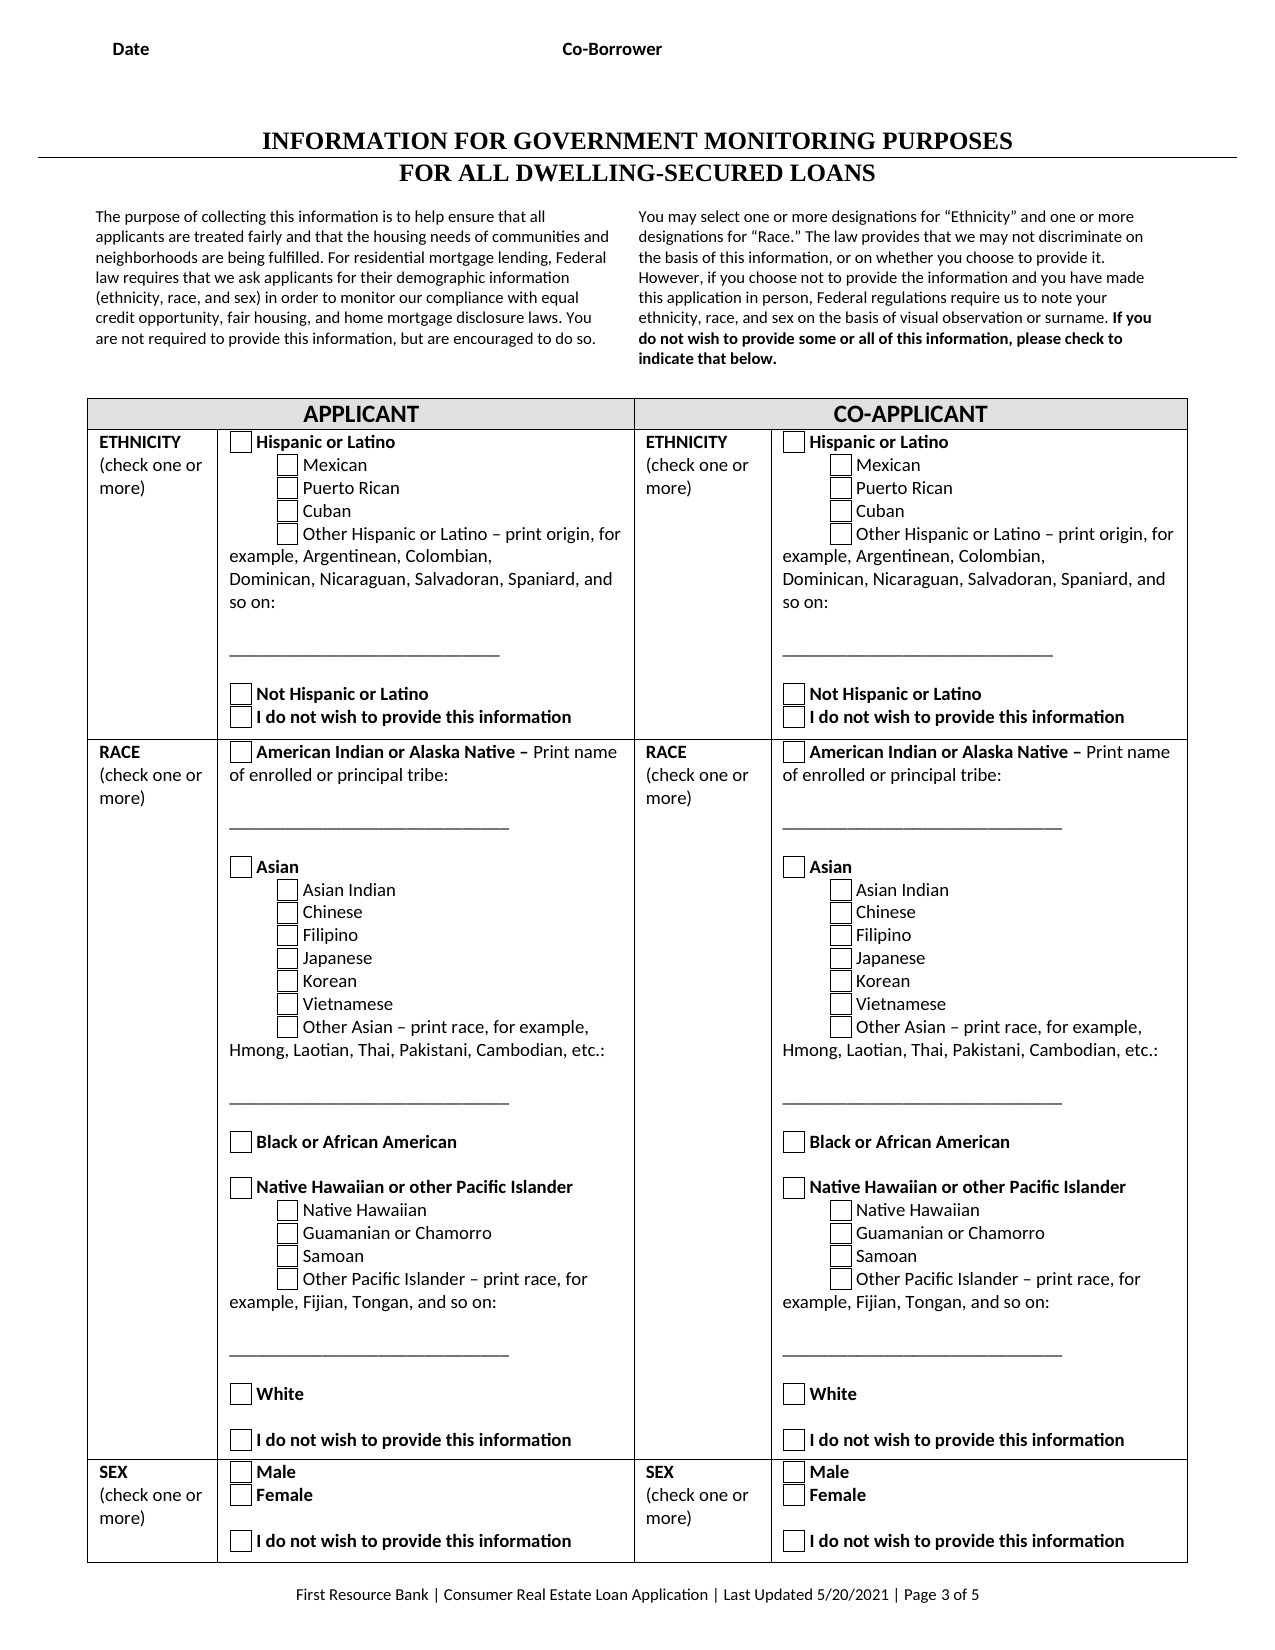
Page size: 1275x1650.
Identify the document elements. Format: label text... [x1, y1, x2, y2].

table_cell ETHNICITY (check one or more) [635, 430, 771, 739]
text INFORMATION FOR GOVERNMENT MONITORING PURPOSES [37, 126, 1237, 158]
table_cell RACE (check one or more) [88, 740, 217, 1459]
table_header CO-APPLICANT [635, 399, 1187, 429]
table_cell SEX (check one or more) [635, 1460, 771, 1562]
table_cell SEX (check one or more) [88, 1460, 217, 1562]
table_cell American Indian or Alaska Native – Print name of enrolled or principal tribe: ______________________________ Asian Asian Indian Chinese Filipino Japanese Korean Vietnamese Other Asian – print race, for example, Hmong, Laotian, Thai, Pakistani, Cambodian, etc.: ______________________________ Black or African American Native Hawaiian or other Pacific Islander Native Hawaiian Guamanian or Chamorro Samoan Other Pacific Islander – print race, for example, Fijian, Tongan, and so on: ______________________________ White I do not wish to provide this information [218, 740, 634, 1459]
table_cell American Indian or Alaska Native – Print name of enrolled or principal tribe: ______________________________ Asian Asian Indian Chinese Filipino Japanese Korean Vietnamese Other Asian – print race, for example, Hmong, Laotian, Thai, Pakistani, Cambodian, etc.: ______________________________ Black or African American Native Hawaiian or other Pacific Islander Native Hawaiian Guamanian or Chamorro Samoan Other Pacific Islander – print race, for example, Fijian, Tongan, and so on: ______________________________ White I do not wish to provide this information [772, 740, 1187, 1459]
table_cell RACE (check one or more) [635, 740, 771, 1459]
table_cell ETHNICITY (check one or more) [88, 430, 217, 739]
table_cell Hispanic or Latino Mexican Puerto Rican Cuban Other Hispanic or Latino – print origin, for example, Argentinean, Colombian, Dominican, Nicaraguan, Salvadoran, Spaniard, and so on: _____________________________ Not Hispanic or Latino I do not wish to provide this information [218, 430, 634, 739]
text FOR ALL DWELLING-SECURED LOANS [37, 158, 1237, 187]
table_cell Hispanic or Latino Mexican Puerto Rican Cuban Other Hispanic or Latino – print origin, for example, Argentinean, Colombian, Dominican, Nicaraguan, Salvadoran, Spaniard, and so on: _____________________________ Not Hispanic or Latino I do not wish to provide this information [772, 430, 1187, 739]
table_cell Male Female I do not wish to provide this information [772, 1460, 1187, 1562]
text Date Co-Borrower [37, 37, 1237, 60]
table_header APPLICANT [88, 399, 634, 429]
table_cell Male Female I do not wish to provide this information [218, 1460, 634, 1562]
table_header The purpose of collecting this information is to help ensure that all applicants are treated fairly and that the housing needs of communities and neighborhoods are being fulfilled. For residential mortgage lending, Federal law requires that we ask applicants for their demographic information (ethnicity, race, and sex) in order to monitor our compliance with equal credit opportunity, fair housing, and home mortgage disclosure laws. You are not required to provide this information, but are encouraged to do so. [84, 206, 627, 369]
table_header You may select one or more designations for “Ethnicity” and one or more designations for “Race.” The law provides that we may not discriminate on the basis of this information, or on whether you choose to provide it. However, if you choose not to provide the information and you have made this application in person, Federal regulations require us to note your ethnicity, race, and sex on the basis of visual observation or surname. If you do not wish to provide some or all of this information, please check to indicate that below. [627, 206, 1170, 369]
